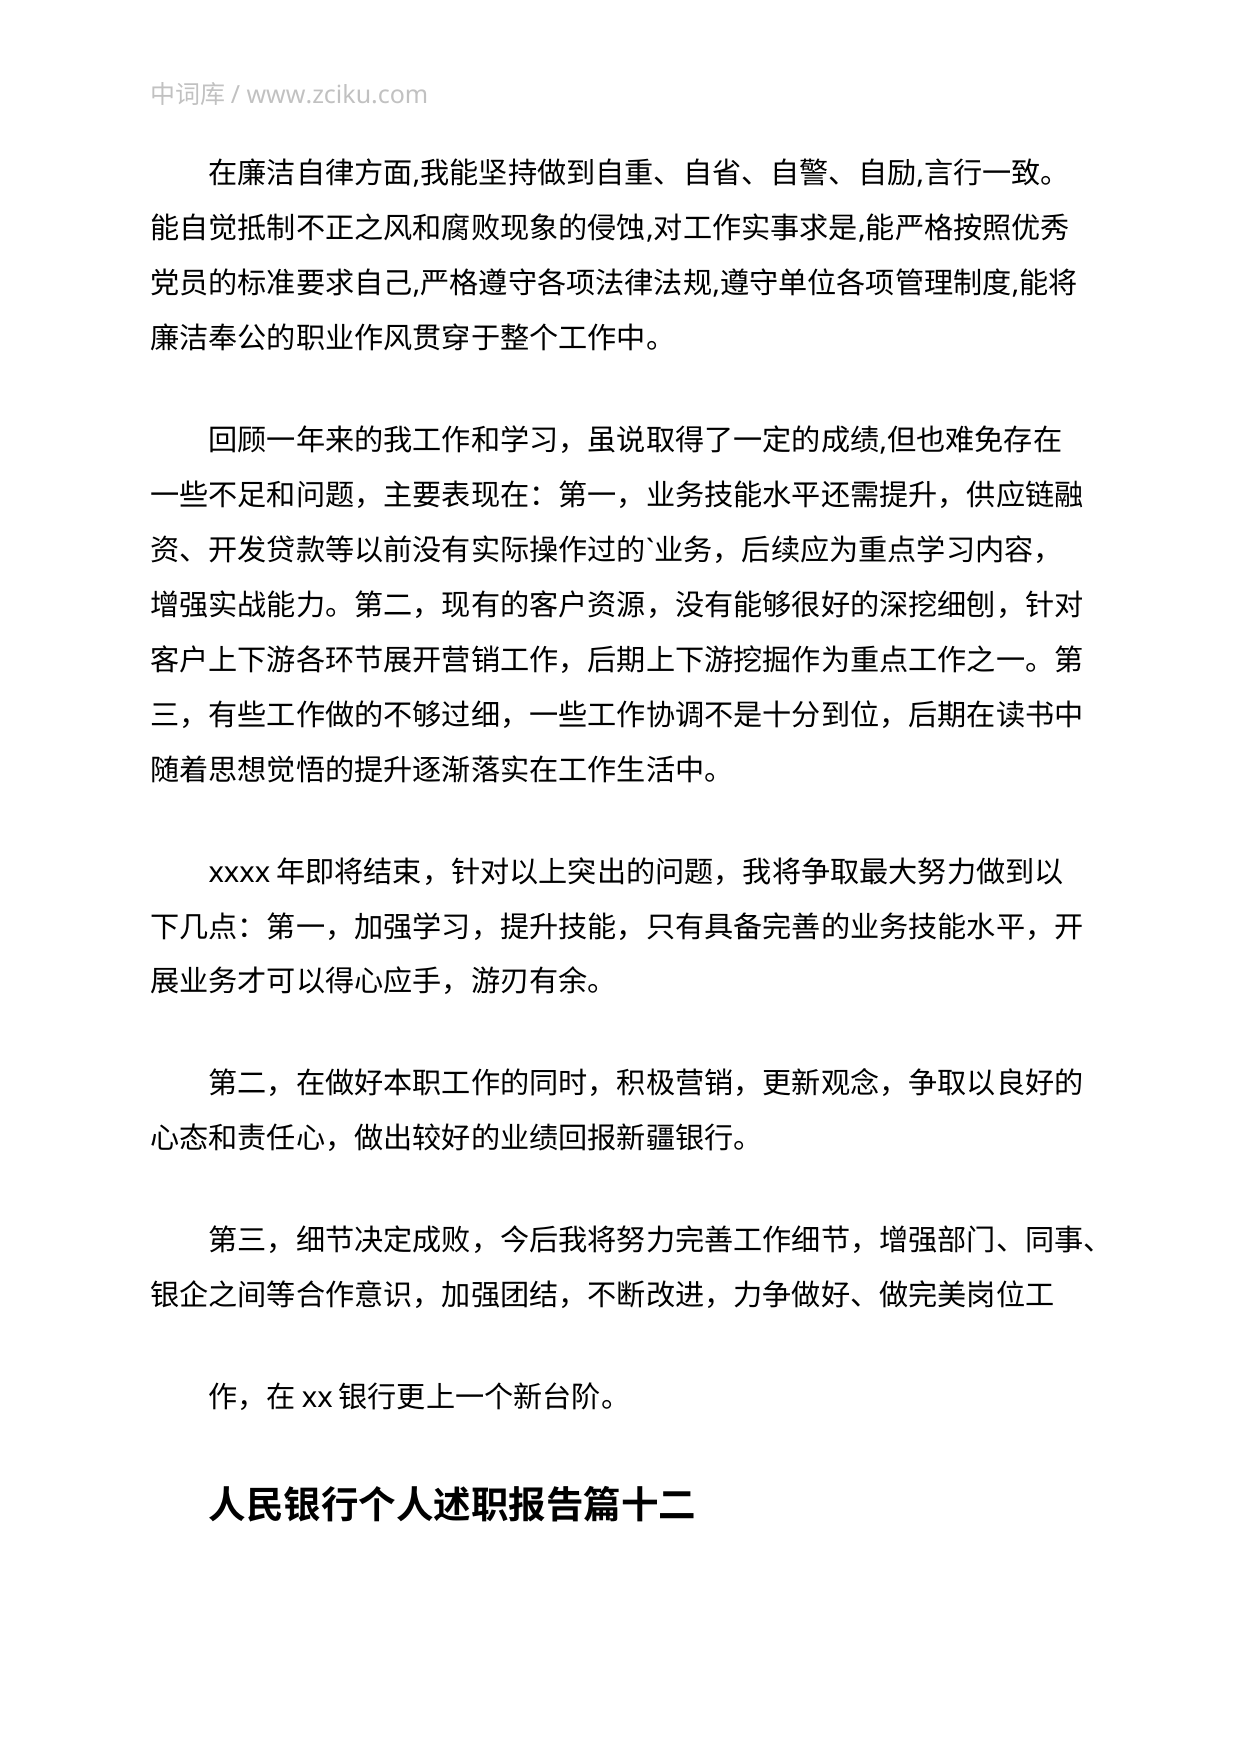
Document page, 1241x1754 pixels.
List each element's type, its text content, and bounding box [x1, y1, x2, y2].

text 回顾一年来的我工作和学习，虽说取得了一定的成绩,但也难免存在一些不足和问题，主要表现在：第一，业务技能水平还需提升，供应链融资、开发贷款等以前没有实际操作过的`业务，后续应为重点学习内容，增强实战能力。第二，现有的客户资源，没有能够很好的深挖细刨，针对客户上下游各环节展开营销工作，后期上下游挖掘作为重点工作之一。第三，有些工作做的不够过细，一些工作协调不是十分到位，后期在读书中随着思想觉悟的提升逐渐落实在工作生活中。 [150, 417, 1090, 789]
text 第二，在做好本职工作的同时，积极营销，更新观念，争取以良好的心态和责任心，做出较好的业绩回报新疆银行。 [150, 1060, 1090, 1157]
text 第三，细节决定成败，今后我将努力完善工作细节，增强部门、同事、银企之间等合作意识，加强团结，不断改进，力争做好、做完美岗位工 [150, 1216, 1090, 1314]
text 人民银行个人述职报告篇十二 [150, 1475, 1090, 1529]
text 作，在xx银行更上一个新台阶。 [150, 1373, 1090, 1416]
text 在廉洁自律方面,我能坚持做到自重、自省、自警、自励,言行一致。能自觉抵制不正之风和腐败现象的侵蚀,对工作实事求是,能严格按照优秀党员的标准要求自己,严格遵守各项法律法规,遵守单位各项管理制度,能将廉洁奉公的职业作风贯穿于整个工作中。 [150, 150, 1090, 357]
text xxxx年即将结束，针对以上突出的问题，我将争取最大努力做到以下几点：第一，加强学习，提升技能，只有具备完善的业务技能水平，开展业务才可以得心应手，游刃有余。 [150, 848, 1090, 1000]
